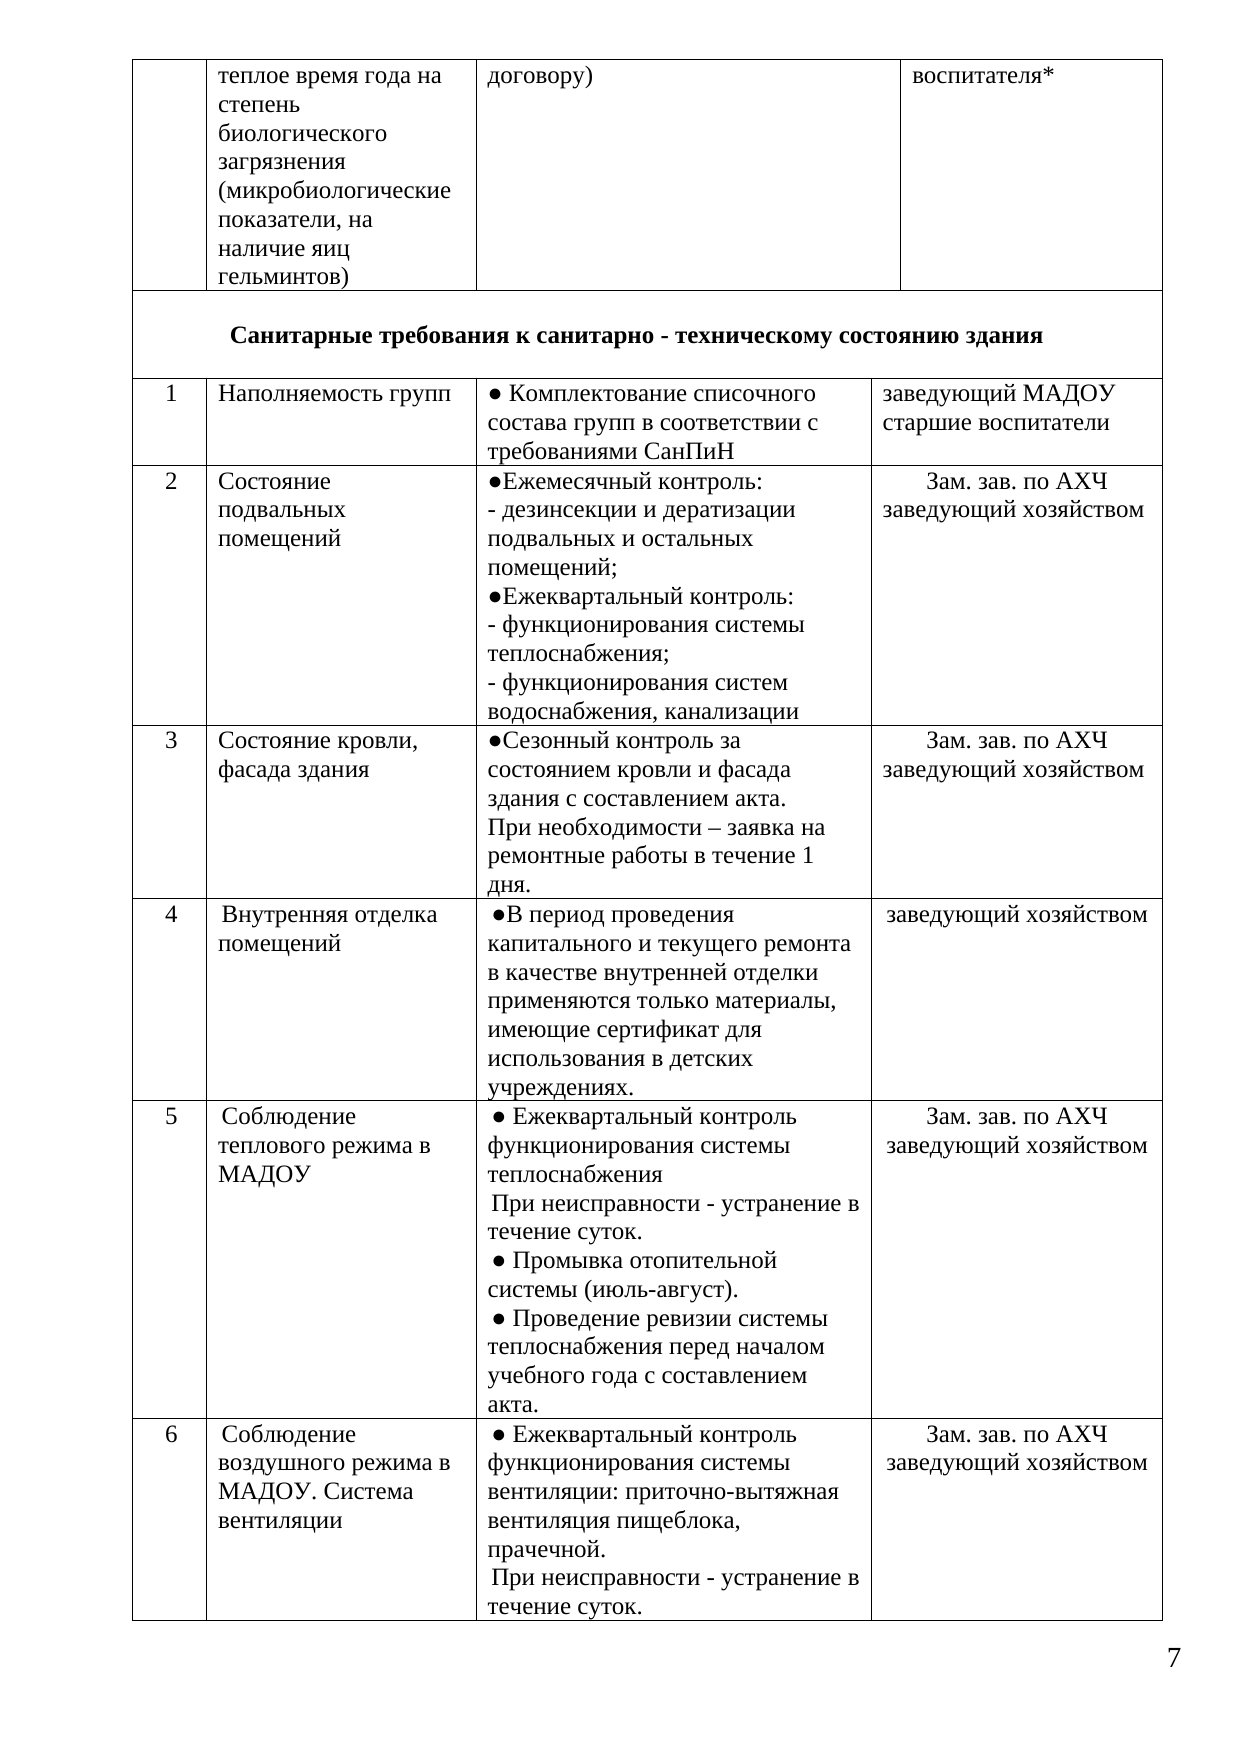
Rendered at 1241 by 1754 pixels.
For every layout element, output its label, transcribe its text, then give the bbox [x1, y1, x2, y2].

table_cell Зам. зав. по АХЧ заведующий хозяйством [872, 1101, 1162, 1418]
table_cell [872, 1419, 1162, 1620]
table_cell 3 [133, 726, 206, 898]
table_cell 5 [133, 1101, 206, 1418]
table_cell ●В период проведения капитального и текущего ремонта в качестве внутренней отделки применяются только материалы, имеющие сертификат для использования в детских учреждениях. [477, 899, 871, 1100]
table_cell ●Ежемесячный контроль: - дезинсекции и дератизации подвальных и остальных помещений; ●Ежеквартальный контроль: - функционирования системы теплоснабжения; - функционирования систем водоснабжения, канализации [477, 466, 871, 724]
table_cell 1 [133, 379, 206, 465]
table_cell Зам. зав. по АХЧ заведующий хозяйством [872, 726, 1162, 898]
table_cell Соблюдение теплового режима в МАДОУ [207, 1101, 476, 1418]
table_cell Внутренняя отделка помещений [207, 899, 476, 1100]
table_cell заведующий МАДОУ старшие воспитатели [872, 379, 1162, 465]
table_cell ●Сезонный контроль за состоянием кровли и фасада здания с составлением акта. При необходимости – заявка на ремонтные работы в течение 1 дня. [477, 726, 871, 898]
table_cell Наполняемость групп [207, 379, 476, 465]
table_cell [207, 1419, 476, 1620]
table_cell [477, 60, 900, 290]
table_cell заведующий хозяйством [872, 899, 1162, 1100]
table_cell ● Ежеквартальный контроль функционирования системы теплоснабжения При неисправности - устранение в течение суток. ● Промывка отопительной системы (июль-август). ● Проведение ревизии системы теплоснабжения перед началом учебного года с составлением акта. [477, 1101, 871, 1418]
table_cell Состояние подвальных помещений [207, 466, 476, 724]
table_cell 2 [133, 466, 206, 724]
table_cell 6 [133, 1419, 206, 1620]
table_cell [477, 1419, 871, 1620]
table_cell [207, 60, 476, 290]
table_cell Санитарные требования к санитарно - техническому состоянию здания [133, 291, 1162, 377]
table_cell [901, 60, 1162, 290]
table_cell ● Комплектование списочного состава групп в соответствии с требованиями СанПиН [477, 379, 871, 465]
table_cell Зам. зав. по АХЧ заведующий хозяйством [872, 466, 1162, 724]
table_cell 4 [133, 899, 206, 1100]
table_cell Состояние кровли, фасада здания [207, 726, 476, 898]
table_cell 3 [133, 60, 206, 290]
